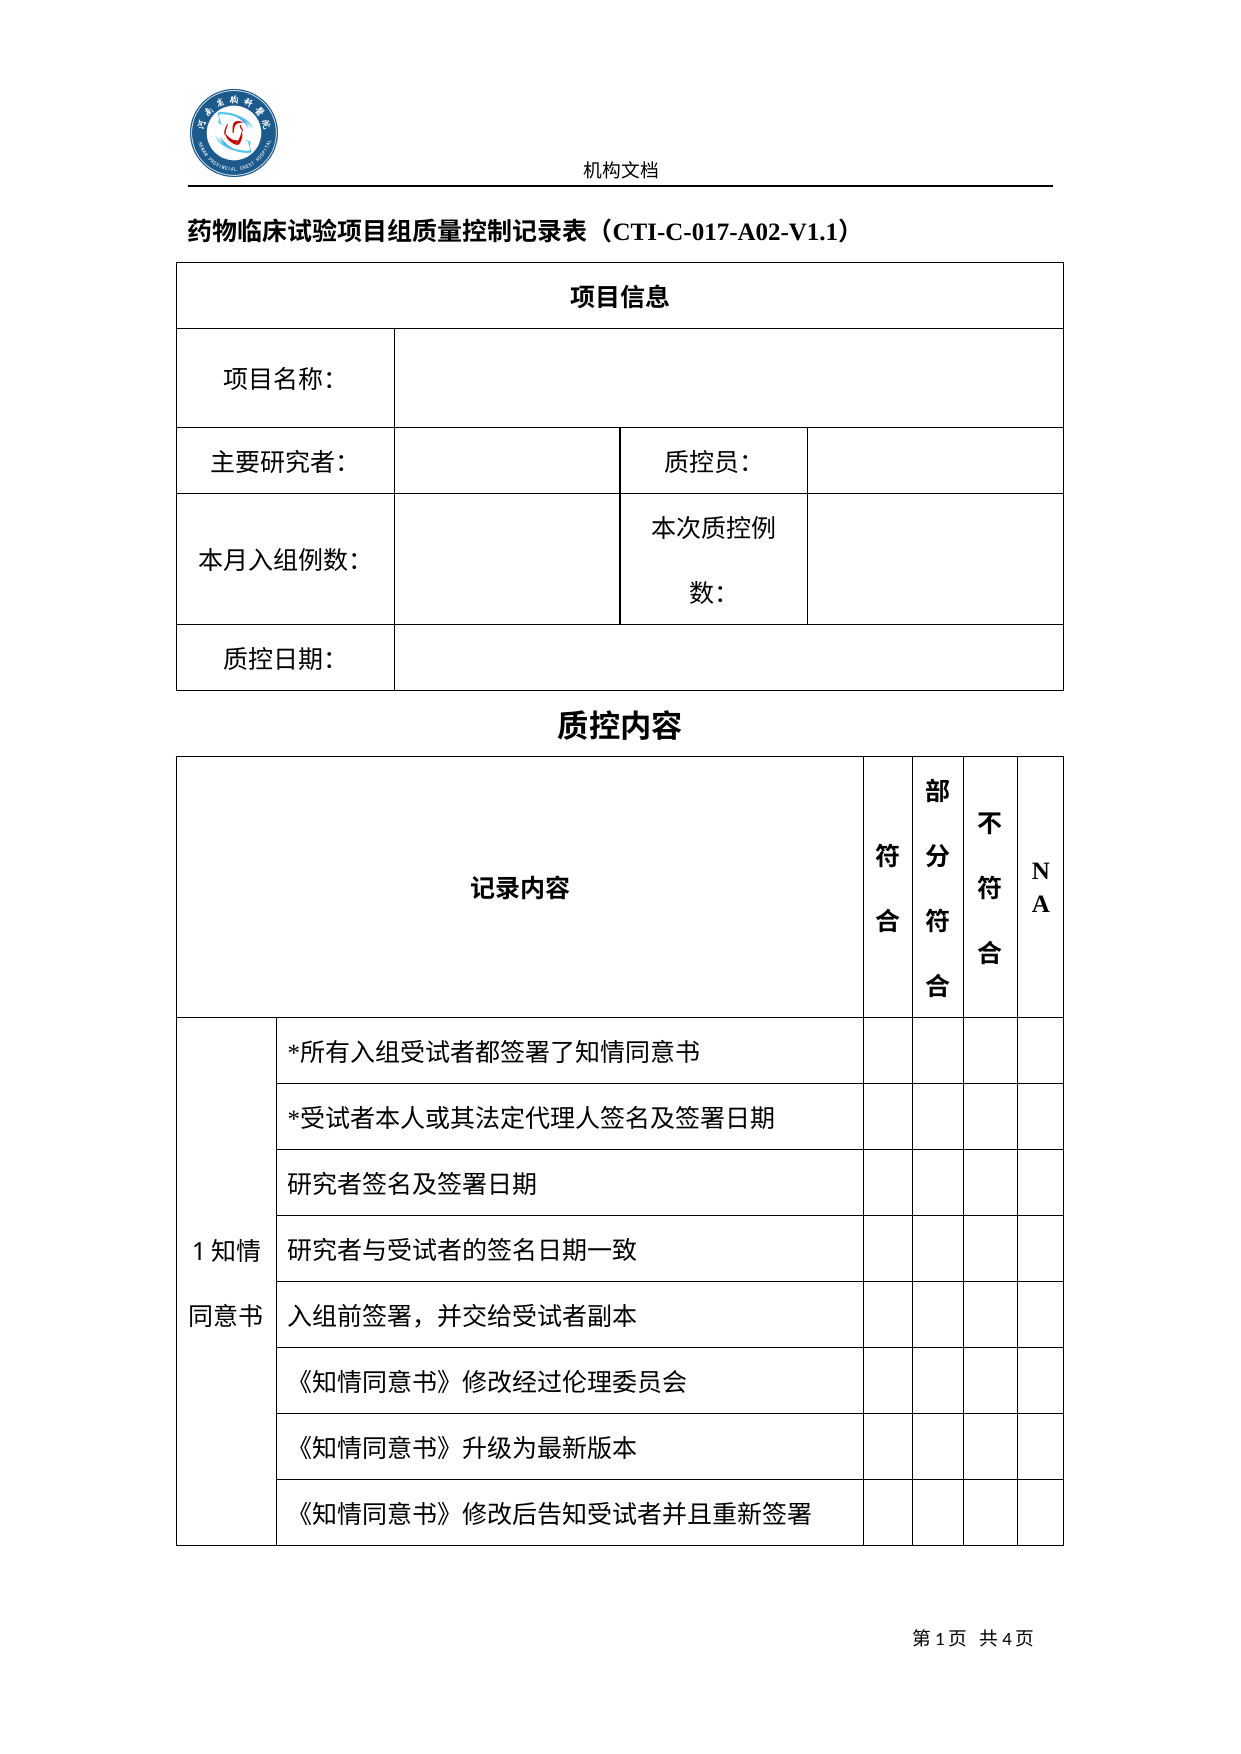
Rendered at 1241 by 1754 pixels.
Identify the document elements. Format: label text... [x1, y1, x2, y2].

table_cell [395, 329, 1063, 427]
table_cell [808, 428, 1063, 493]
table_cell [1018, 1480, 1063, 1545]
table_header 符合 [864, 757, 912, 1017]
table_cell [864, 1480, 912, 1545]
table_cell [1018, 1216, 1063, 1281]
table_cell [964, 1282, 1017, 1347]
table_cell 主要研究者： [177, 428, 394, 493]
table_cell [864, 1018, 912, 1083]
table_cell [964, 1150, 1017, 1215]
table_cell [808, 494, 1063, 624]
table_header 记录内容 [177, 757, 863, 1017]
table_cell 1知情同意书 [177, 1018, 276, 1545]
table_cell [913, 1348, 963, 1413]
table_header 项目信息 [177, 263, 1063, 328]
table_cell [913, 1084, 963, 1149]
table_cell [964, 1480, 1017, 1545]
picture [187, 88, 279, 178]
table_cell 质控员： [621, 428, 807, 493]
table_cell [964, 1414, 1017, 1479]
table_cell [964, 1216, 1017, 1281]
table_cell 本次质控例数： [621, 494, 807, 624]
table_cell 入组前签署，并交给受试者副本 [277, 1282, 863, 1347]
table_cell [1018, 1348, 1063, 1413]
table_cell [964, 1018, 1017, 1083]
table_cell [964, 1348, 1017, 1413]
table_header 部分符合 [913, 757, 963, 1017]
table_header 不符合 [964, 757, 1017, 1017]
table_cell [964, 1084, 1017, 1149]
table_cell [1018, 1282, 1063, 1347]
table_cell [1018, 1018, 1063, 1083]
table_cell [913, 1414, 963, 1479]
text 药物临床试验项目组质量控制记录表（CTI-C-017-A02-V1.1） [187, 197, 1053, 262]
table_cell [1018, 1150, 1063, 1215]
table_cell [864, 1150, 912, 1215]
table_cell [864, 1084, 912, 1149]
table_cell 《知情同意书》修改后告知受试者并且重新签署 [277, 1480, 863, 1545]
table_cell *所有入组受试者都签署了知情同意书 [277, 1018, 863, 1083]
table_cell [913, 1282, 963, 1347]
table_cell [864, 1414, 912, 1479]
table_cell 研究者与受试者的签名日期一致 [277, 1216, 863, 1281]
table_cell [395, 625, 1063, 690]
table_cell 《知情同意书》升级为最新版本 [277, 1414, 863, 1479]
table_cell [1018, 1414, 1063, 1479]
table_cell [395, 428, 619, 493]
table_cell 本月入组例数： [177, 494, 394, 624]
table_cell [864, 1282, 912, 1347]
table_cell [395, 494, 619, 624]
table_cell 《知情同意书》修改经过伦理委员会 [277, 1348, 863, 1413]
table_cell *受试者本人或其法定代理人签名及签署日期 [277, 1084, 863, 1149]
table_cell 项目名称： [177, 329, 394, 427]
text 质控内容 [187, 691, 1053, 756]
table_cell [913, 1216, 963, 1281]
table_cell [913, 1150, 963, 1215]
table_cell 研究者签名及签署日期 [277, 1150, 863, 1215]
table_cell [864, 1216, 912, 1281]
table_cell [913, 1018, 963, 1083]
table_cell 质控日期： [177, 625, 394, 690]
table_header N A [1018, 757, 1063, 1017]
table_cell [1018, 1084, 1063, 1149]
table_cell [913, 1480, 963, 1545]
table_cell [864, 1348, 912, 1413]
